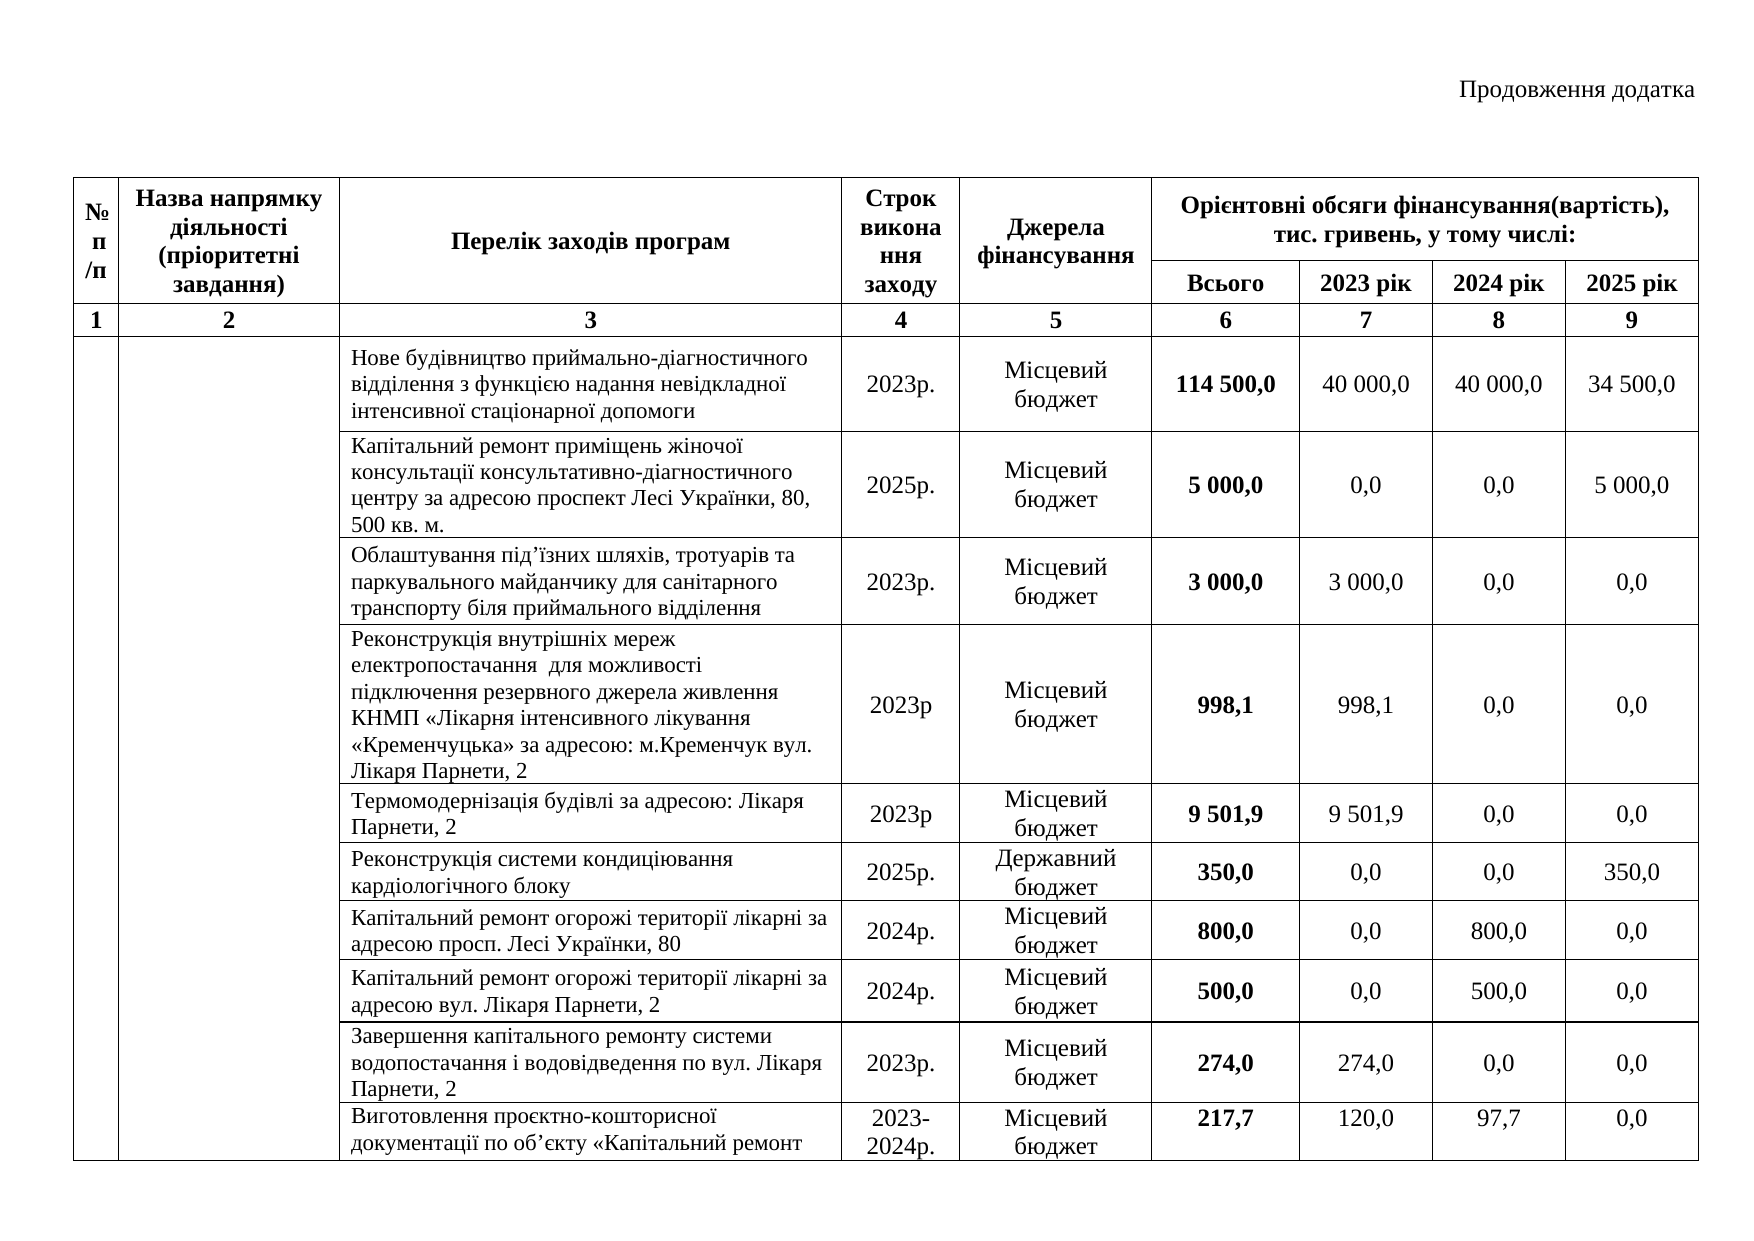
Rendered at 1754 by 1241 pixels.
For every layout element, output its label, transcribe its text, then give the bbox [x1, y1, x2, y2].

table_cell Облаштування під’їзних шляхів, тротуарів та паркувального майданчику для санітарного транспорту біля приймального відділення [340, 538, 841, 624]
table_cell 2023р [842, 625, 959, 783]
table_cell 0,0 [1433, 432, 1565, 537]
table_cell 6 [1152, 304, 1299, 336]
table_cell 1 [74, 304, 118, 336]
table_cell 217,7 [1152, 1103, 1299, 1160]
table_cell 9 501,9 [1300, 784, 1432, 842]
table_cell Місцевий бюджет [960, 784, 1151, 842]
table_cell 2024р. [842, 901, 959, 959]
table_cell 40 000,0 [1300, 337, 1432, 431]
table_cell 0,0 [1300, 432, 1432, 537]
table_cell 350,0 [1566, 843, 1698, 900]
table_cell 800,0 [1152, 901, 1299, 959]
table_cell Місцевий бюджет [960, 625, 1151, 783]
table_cell 500,0 [1433, 960, 1565, 1021]
table_cell 2023р [842, 784, 959, 842]
table_cell 2023р. [842, 1023, 959, 1102]
table_cell 0,0 [1300, 843, 1432, 900]
table_cell 0,0 [1566, 960, 1698, 1021]
table_cell 4 [842, 304, 959, 336]
table_cell Всього [1152, 261, 1299, 303]
table_cell Місцевий бюджет [960, 1023, 1151, 1102]
table_cell Реконструкція системи кондиціювання кардіологічного блоку [340, 843, 841, 900]
table_cell 0,0 [1566, 784, 1698, 842]
table_header № п/п [74, 178, 118, 303]
table_cell 3 [340, 304, 841, 336]
table_cell 3 000,0 [1152, 538, 1299, 624]
table_cell Місцевий бюджет [960, 901, 1151, 959]
table_cell 2025 рік [1566, 261, 1698, 303]
table_cell 97,7 [1433, 1103, 1565, 1160]
table_header Перелік заходів програм [340, 178, 841, 303]
table_cell Місцевий бюджет [960, 432, 1151, 537]
table_cell 9 [1566, 304, 1698, 336]
table_cell 0,0 [1300, 901, 1432, 959]
table_cell 0,0 [1566, 1023, 1698, 1102]
table_cell 2025р. [842, 843, 959, 900]
table_cell 2 [119, 304, 339, 336]
table_cell 998,1 [1152, 625, 1299, 783]
table_cell 5 000,0 [1566, 432, 1698, 537]
table_cell 2023 рік [1300, 261, 1432, 303]
table_cell Завершення капітального ремонту системи водопостачання і водовідведення по вул. Лікаря Парнети, 2 [340, 1023, 841, 1102]
table_cell 0,0 [1433, 1023, 1565, 1102]
table_cell 3 000,0 [1300, 538, 1432, 624]
table_cell 7 [1300, 304, 1432, 336]
table_cell 0,0 [1566, 625, 1698, 783]
table_cell Капітальний ремонт огорожі території лікарні за адресою вул. Лікаря Парнети, 2 [340, 960, 841, 1021]
table_cell Місцевий бюджет [960, 1103, 1151, 1160]
table_cell 5 000,0 [1152, 432, 1299, 537]
table_cell 8 [1433, 304, 1565, 336]
table_cell 500,0 [1152, 960, 1299, 1021]
table_cell 0,0 [1300, 960, 1432, 1021]
table_cell 34 500,0 [1566, 337, 1698, 431]
table_cell 274,0 [1300, 1023, 1432, 1102]
table_cell 0,0 [1433, 784, 1565, 842]
table_cell 40 000,0 [1433, 337, 1565, 431]
table_cell 0,0 [1433, 538, 1565, 624]
table_cell 2024 рік [1433, 261, 1565, 303]
table_cell Нове будівництво приймально-діагностичного відділення з функцією надання невідкладної інтенсивної стаціонарної допомоги [340, 337, 841, 431]
table_cell Реконструкція внутрішніх мереж електропостачання для можливості підключення резервного джерела живлення КНМП «Лікарня інтенсивного лікування «Кременчуцька» за адресою: м.Кременчук вул. Лікаря Парнети, 2 [340, 625, 841, 783]
table_cell 0,0 [1433, 843, 1565, 900]
table_cell 800,0 [1433, 901, 1565, 959]
table_cell 2023-2024р. [842, 1103, 959, 1160]
table_cell 0,0 [1566, 1103, 1698, 1160]
table_cell Термомодернізація будівлі за адресою: Лікаря Парнети, 2 [340, 784, 841, 842]
table_cell Капітальний ремонт приміщень жіночої консультації консультативно-діагностичного центру за адресою проспект Лесі Українки, 80, 500 кв. м. [340, 432, 841, 537]
table_header Строк виконання заходу [842, 178, 959, 303]
table_cell Капітальний ремонт огорожі території лікарні за адресою просп. Лесі Українки, 80 [340, 901, 841, 959]
table_cell 114 500,0 [1152, 337, 1299, 431]
table_header Джерела фінансування [960, 178, 1151, 303]
table_cell 2025р. [842, 432, 959, 537]
table_cell 2023р. [842, 337, 959, 431]
table_cell 274,0 [1152, 1023, 1299, 1102]
table_cell 350,0 [1152, 843, 1299, 900]
table_cell 0,0 [1566, 901, 1698, 959]
table_cell Місцевий бюджет [960, 538, 1151, 624]
table_cell 120,0 [1300, 1103, 1432, 1160]
table_cell Державний бюджет [960, 843, 1151, 900]
table_cell Місцевий бюджет [960, 960, 1151, 1021]
table_cell 0,0 [1566, 538, 1698, 624]
table_header Назва напрямку діяльності (пріоритетні завдання) [119, 178, 339, 303]
table_cell 0,0 [1433, 625, 1565, 783]
table_cell Місцевий бюджет [960, 337, 1151, 431]
table_cell 2024р. [842, 960, 959, 1021]
table_cell 998,1 [1300, 625, 1432, 783]
table_cell 5 [960, 304, 1151, 336]
table_header Орієнтовні обсяги фінансування(вартість), тис. гривень, у тому числі: [1152, 178, 1698, 260]
table_cell 2023р. [842, 538, 959, 624]
table_cell 9 501,9 [1152, 784, 1299, 842]
